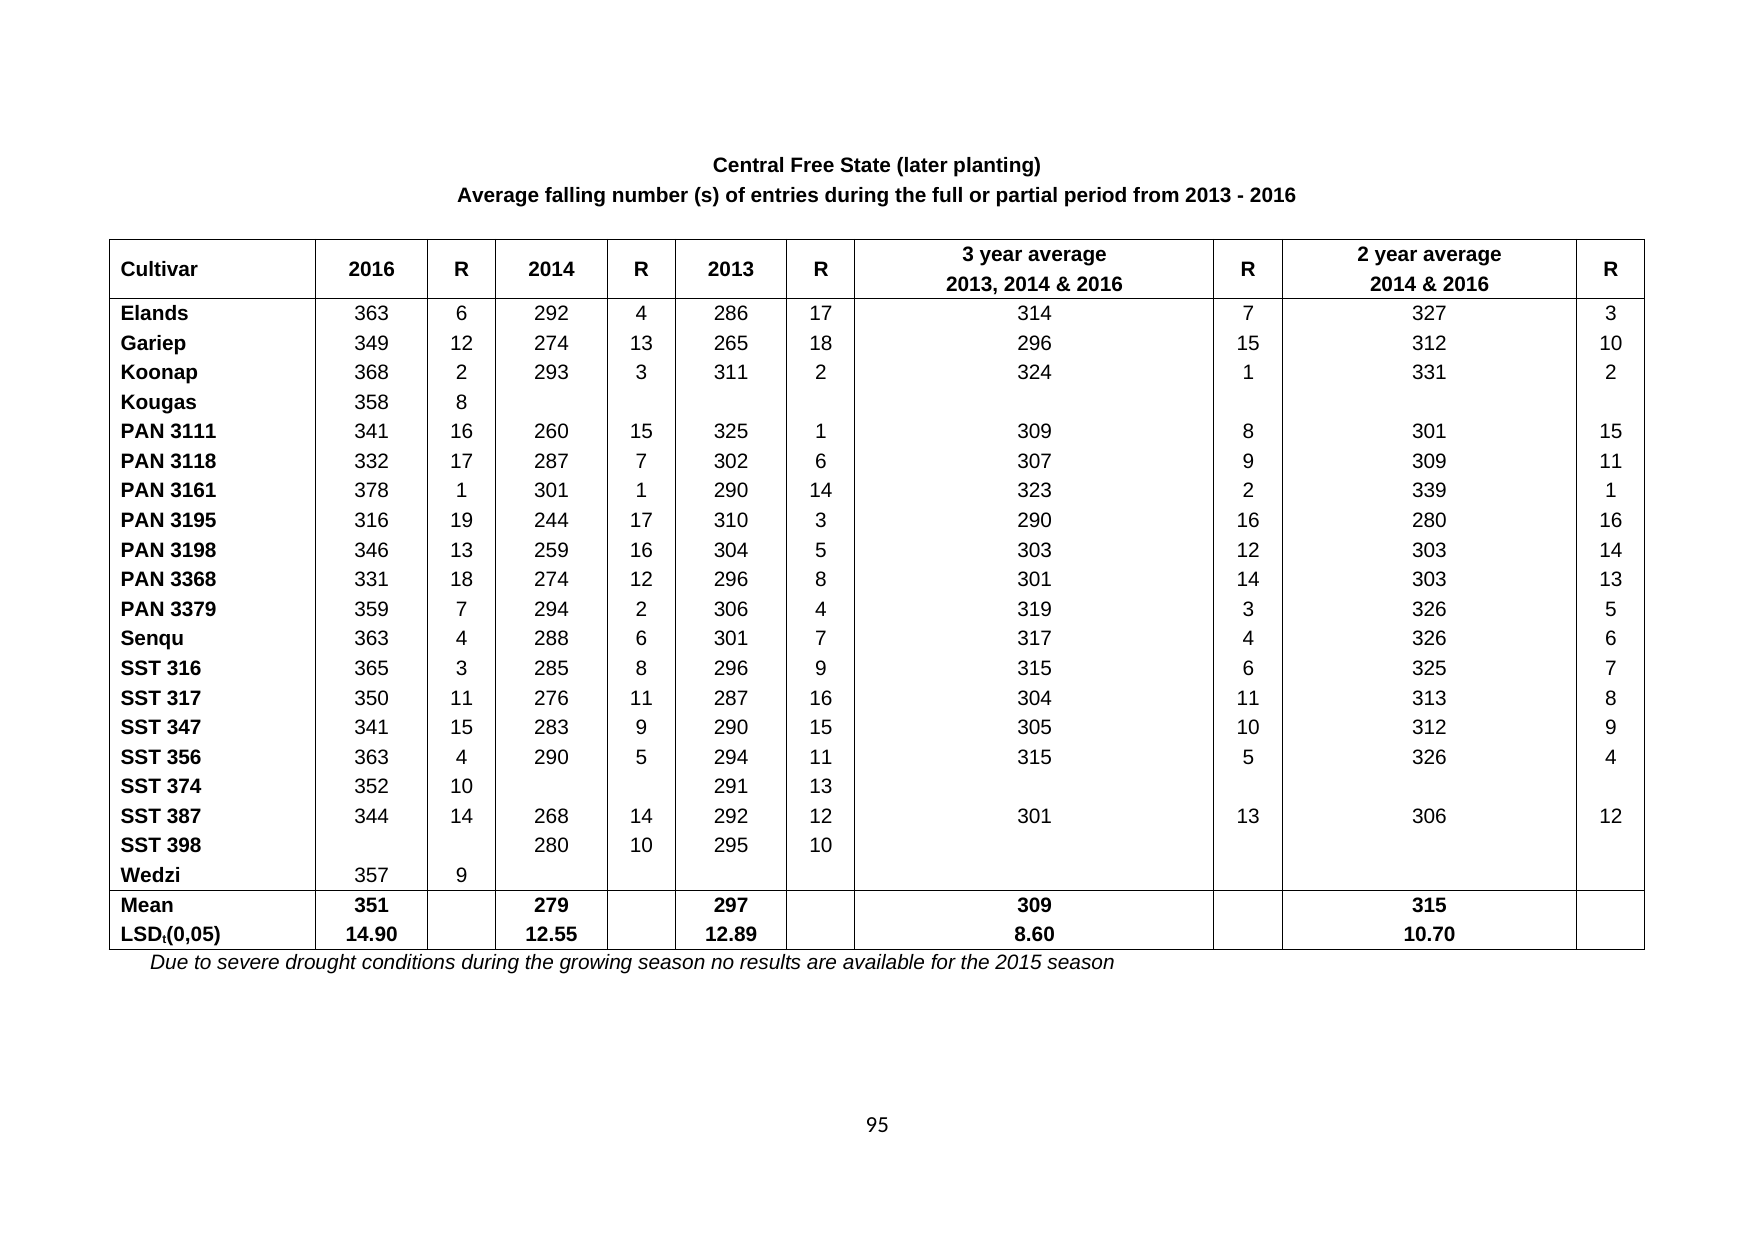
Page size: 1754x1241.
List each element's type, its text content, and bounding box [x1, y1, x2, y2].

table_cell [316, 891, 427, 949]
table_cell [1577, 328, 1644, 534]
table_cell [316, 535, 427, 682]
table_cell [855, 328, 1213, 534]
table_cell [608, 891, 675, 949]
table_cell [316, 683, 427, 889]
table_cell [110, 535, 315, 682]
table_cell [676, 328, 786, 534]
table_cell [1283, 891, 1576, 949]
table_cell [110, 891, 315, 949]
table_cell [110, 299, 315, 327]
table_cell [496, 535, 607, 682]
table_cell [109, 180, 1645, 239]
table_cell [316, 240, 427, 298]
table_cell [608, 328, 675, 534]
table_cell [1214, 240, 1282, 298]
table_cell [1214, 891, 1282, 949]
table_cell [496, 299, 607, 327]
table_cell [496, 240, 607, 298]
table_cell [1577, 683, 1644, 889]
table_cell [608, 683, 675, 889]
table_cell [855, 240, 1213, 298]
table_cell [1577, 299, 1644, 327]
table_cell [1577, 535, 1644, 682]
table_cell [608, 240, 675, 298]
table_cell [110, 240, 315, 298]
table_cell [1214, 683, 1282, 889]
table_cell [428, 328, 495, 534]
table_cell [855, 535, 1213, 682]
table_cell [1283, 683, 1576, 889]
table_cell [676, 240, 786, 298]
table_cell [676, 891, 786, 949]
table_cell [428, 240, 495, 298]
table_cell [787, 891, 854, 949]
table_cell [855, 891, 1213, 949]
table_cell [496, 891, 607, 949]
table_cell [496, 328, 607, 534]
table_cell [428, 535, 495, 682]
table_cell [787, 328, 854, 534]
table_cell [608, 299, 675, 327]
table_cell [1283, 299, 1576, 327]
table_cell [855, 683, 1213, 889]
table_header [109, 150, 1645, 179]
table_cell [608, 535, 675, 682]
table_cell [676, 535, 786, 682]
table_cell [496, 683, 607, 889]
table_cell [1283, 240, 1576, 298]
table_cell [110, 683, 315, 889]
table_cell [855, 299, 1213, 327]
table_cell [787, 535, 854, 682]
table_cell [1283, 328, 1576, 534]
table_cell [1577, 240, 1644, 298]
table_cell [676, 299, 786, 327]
text Due to severe drought conditions during the growing season no results are available for the 2015 season [150, 950, 1604, 974]
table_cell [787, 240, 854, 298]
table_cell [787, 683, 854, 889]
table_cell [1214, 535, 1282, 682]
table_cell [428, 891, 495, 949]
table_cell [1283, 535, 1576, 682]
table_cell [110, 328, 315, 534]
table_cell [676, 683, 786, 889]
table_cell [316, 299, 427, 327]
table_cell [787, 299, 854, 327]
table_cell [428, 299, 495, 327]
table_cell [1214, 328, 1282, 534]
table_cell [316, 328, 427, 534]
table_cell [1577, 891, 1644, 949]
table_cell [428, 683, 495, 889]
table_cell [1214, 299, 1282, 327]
